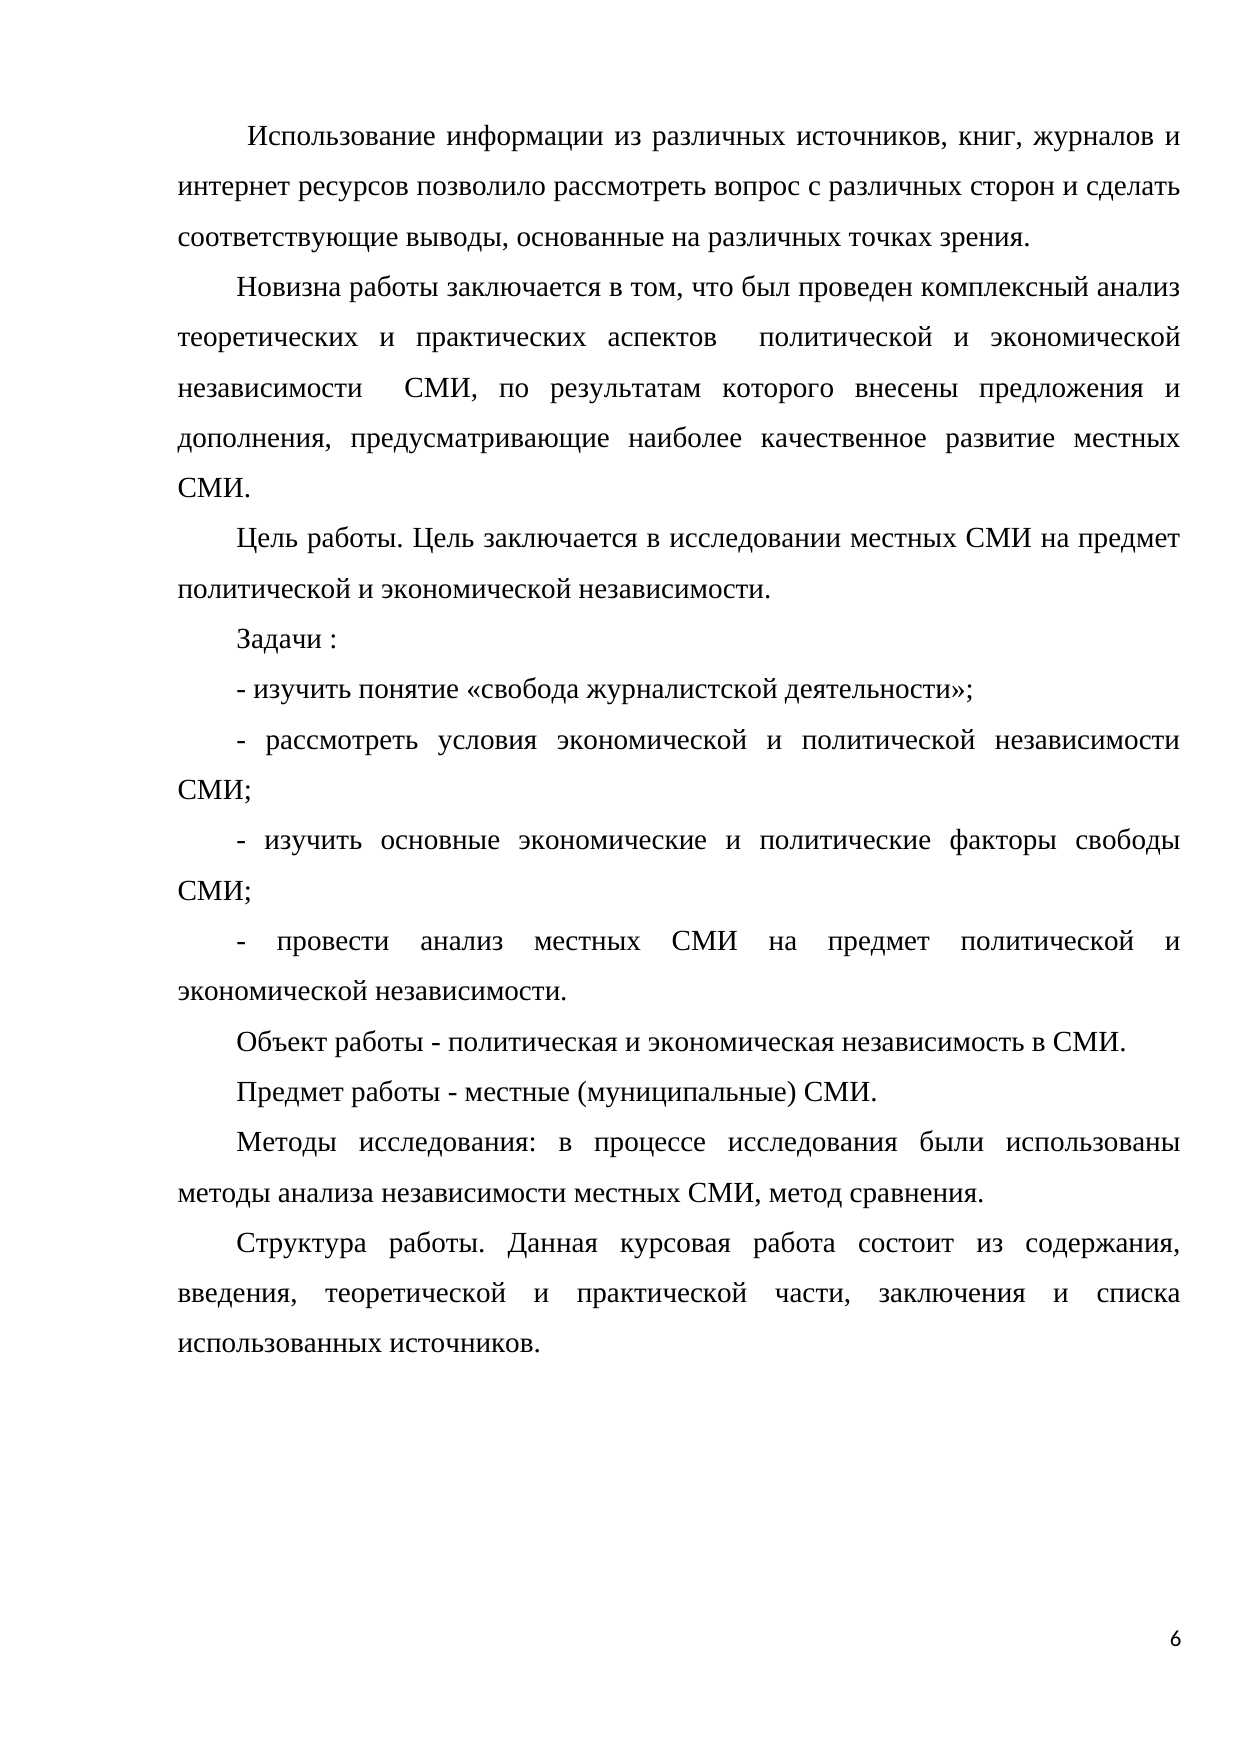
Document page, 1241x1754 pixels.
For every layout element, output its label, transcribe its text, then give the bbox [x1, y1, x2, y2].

text Методы исследования: в процессе исследования были использованы методы анализа независимости местных СМИ, метод сравнения. [177, 1124, 1181, 1208]
text Использование информации из различных источников, книг, журналов и интернет ресурсов позволило рассмотреть вопрос с различных сторон и сделать соответствующие выводы, основанные на различных точках зрения. [177, 118, 1181, 252]
text - рассмотреть условия экономической и политической независимости СМИ; [177, 722, 1181, 806]
text - провести анализ местных СМИ на предмет политической и экономической независимости. [177, 923, 1181, 1007]
text - изучить основные экономические и политические факторы свободы СМИ; [177, 822, 1181, 906]
text Цель работы. Цель заключается в исследовании местных СМИ на предмет политической и экономической независимости. [177, 521, 1181, 604]
text - изучить понятие «свобода журналистской деятельности»; [177, 672, 1181, 705]
text Задачи : [177, 621, 1181, 655]
text Новизна работы заключается в том, что был проведен комплексный анализ теоретических и практических аспектов политической и экономической независимости СМИ, по результатам которого внесены предложения и дополнения, предусматривающие наиболее качественное развитие местных СМИ. [177, 269, 1181, 504]
text Предмет работы - местные (муниципальные) СМИ. [177, 1074, 1181, 1108]
text Объект работы - политическая и экономическая независимость в СМИ. [177, 1024, 1181, 1057]
text Структура работы. Данная курсовая работа состоит из содержания, введения, теоретической и практической части, заключения и списка использованных источников. [177, 1225, 1181, 1359]
